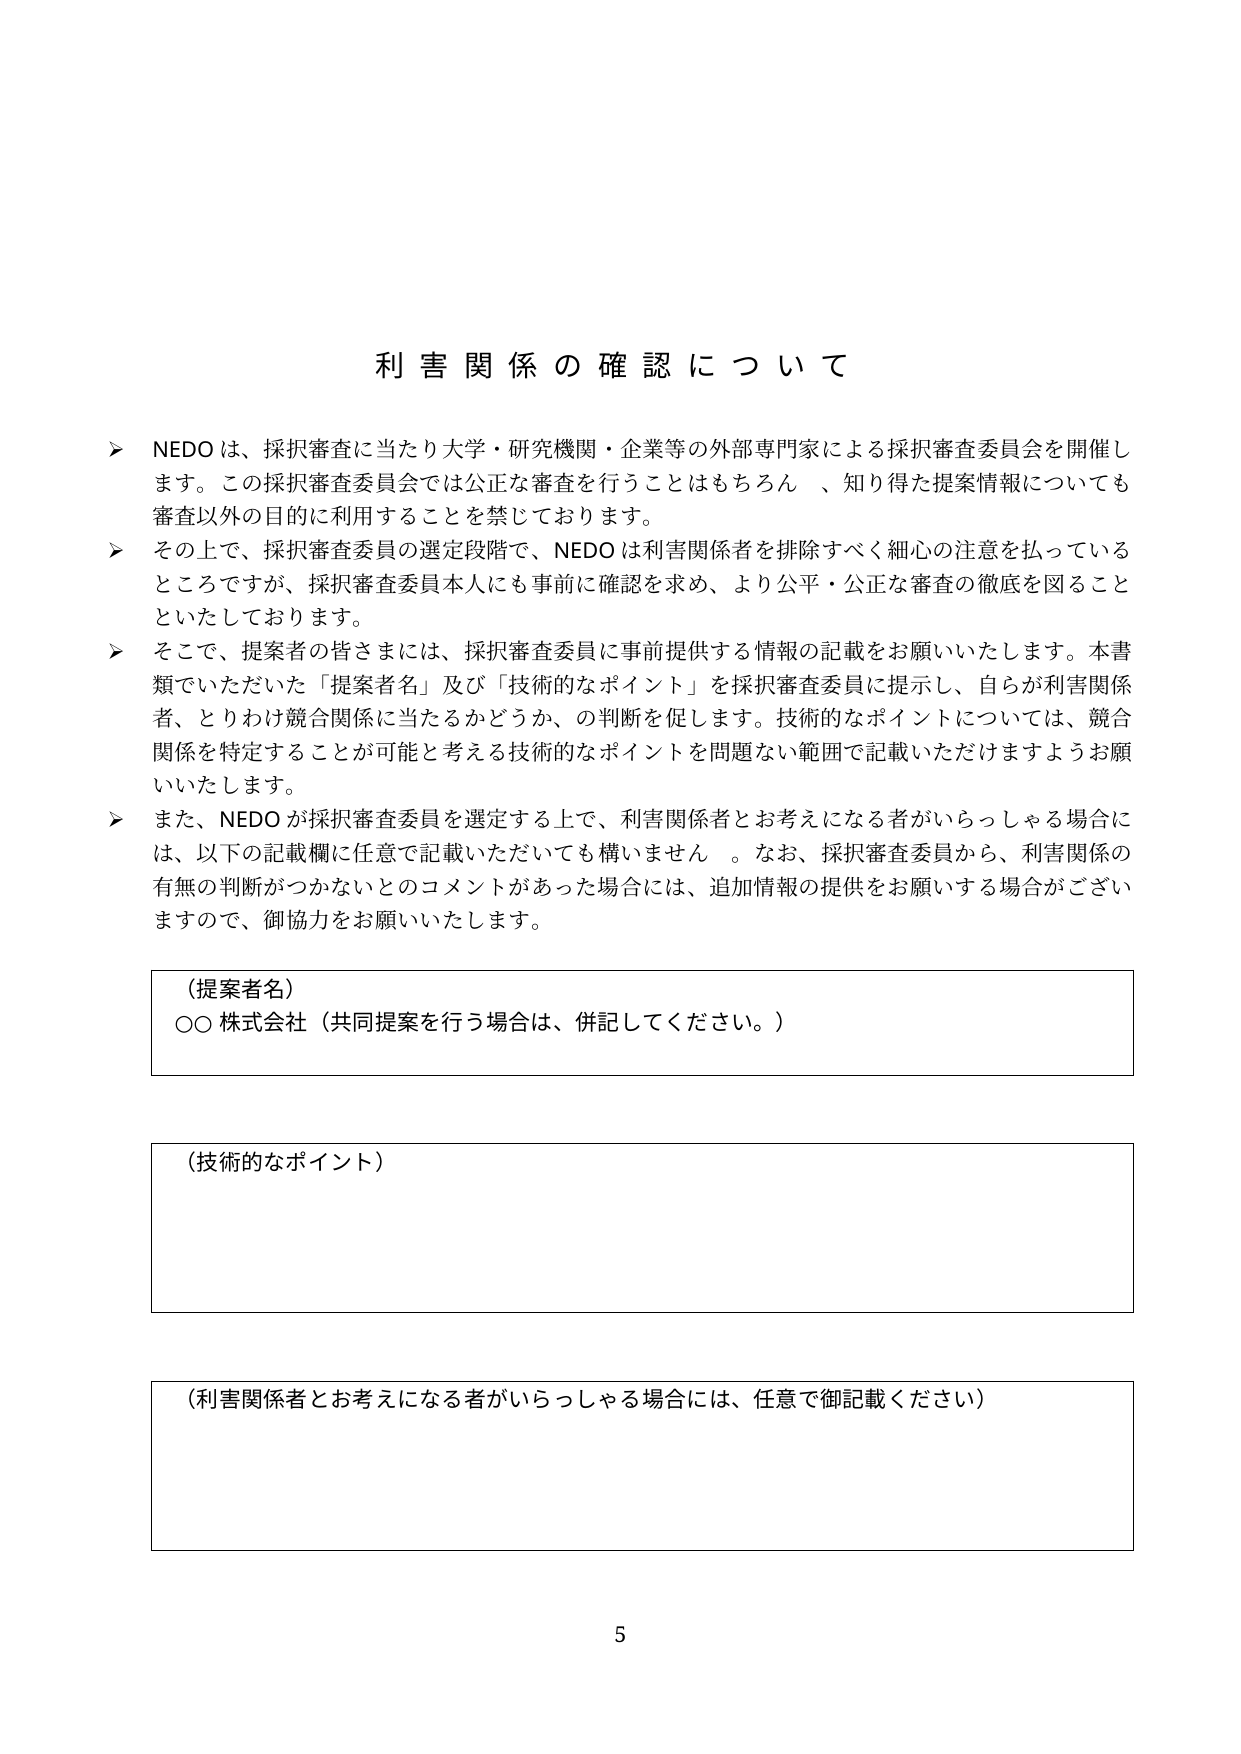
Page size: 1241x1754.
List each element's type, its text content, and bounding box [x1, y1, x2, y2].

table_header （利害関係者とお考えになる者がいらっしゃる場合には、任意で御記載ください） [152, 1382, 1133, 1550]
list その上で、採択審査委員の選定段階で、NEDOは利害関係者を排除すべく細心の注意を払っているところですが、採択審査委員本人にも事前に確認を求め、より公平・公正な審査の徹底を図ることといたしております。 [107, 532, 1133, 633]
list また、NEDOが採択審査委員を選定する上で、利害関係者とお考えになる者がいらっしゃる場合には、以下の記載欄に任意で記載いただいても構いません。なお、採択審査委員から、利害関係の有無の判断がつかないとのコメントがあった場合には、追加情報の提供をお願いする場合がございますので、御協力をお願いいたします。 [107, 801, 1133, 936]
text 利害関係の確認について [107, 330, 1133, 398]
list NEDOは、採択審査に当たり大学・研究機関・企業等の外部専門家による採択審査委員会を開催します。この採択審査委員会では公正な審査を行うことはもちろん、知り得た提案情報についても審査以外の目的に利用することを禁じております。 [107, 431, 1133, 532]
table_header （提案者名） ○○株式会社（共同提案を行う場合は、併記してください。） [152, 971, 1133, 1074]
table_header （技術的なポイント） [152, 1144, 1133, 1312]
list そこで、提案者の皆さまには、採択審査委員に事前提供する情報の記載をお願いいたします。本書類でいただいた「提案者名」及び「技術的なポイント」を採択審査委員に提示し、自らが利害関係者、とりわけ競合関係に当たるかどうか、の判断を促します。技術的なポイントについては、競合関係を特定することが可能と考える技術的なポイントを問題ない範囲で記載いただけますようお願いいたします。 [107, 633, 1133, 801]
